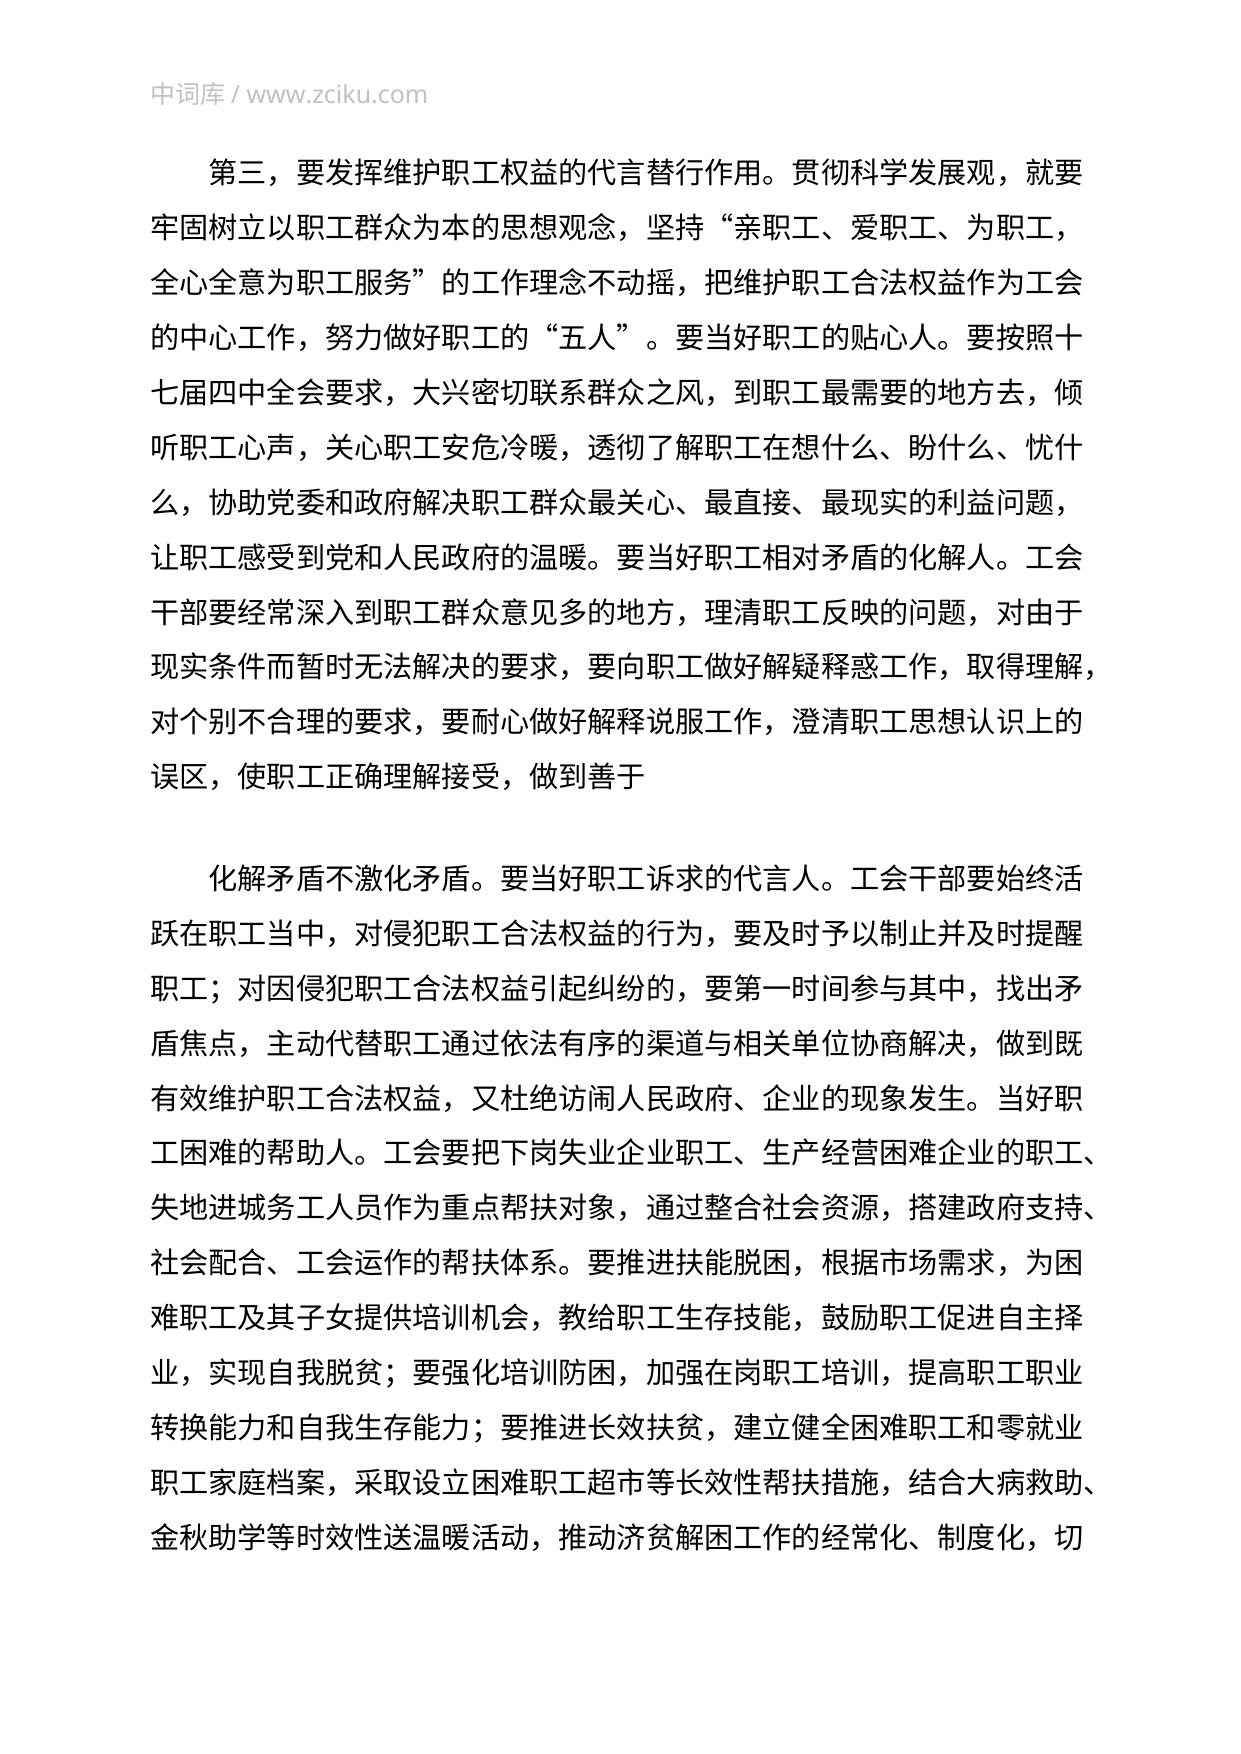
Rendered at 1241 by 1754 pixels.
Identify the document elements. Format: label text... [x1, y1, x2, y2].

text 第三，要发挥维护职工权益的代言替行作用。贯彻科学发展观，就要牢固树立以职工群众为本的思想观念，坚持“亲职工、爱职工、为职工，全心全意为职工服务”的工作理念不动摇，把维护职工合法权益作为工会的中心工作，努力做好职工的“五人”。要当好职工的贴心人。要按照十七届四中全会要求，大兴密切联系群众之风，到职工最需要的地方去，倾听职工心声，关心职工安危冷暖，透彻了解职工在想什么、盼什么、忧什么，协助党委和政府解决职工群众最关心、最直接、最现实的利益问题，让职工感受到党和人民政府的温暖。要当好职工相对矛盾的化解人。工会干部要经常深入到职工群众意见多的地方，理清职工反映的问题，对由于现实条件而暂时无法解决的要求，要向职工做好解疑释惑工作，取得理解，对个别不合理的要求，要耐心做好解释说服工作，澄清职工思想认识上的误区，使职工正确理解接受，做到善于 [150, 150, 1090, 796]
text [150, 856, 1090, 1557]
